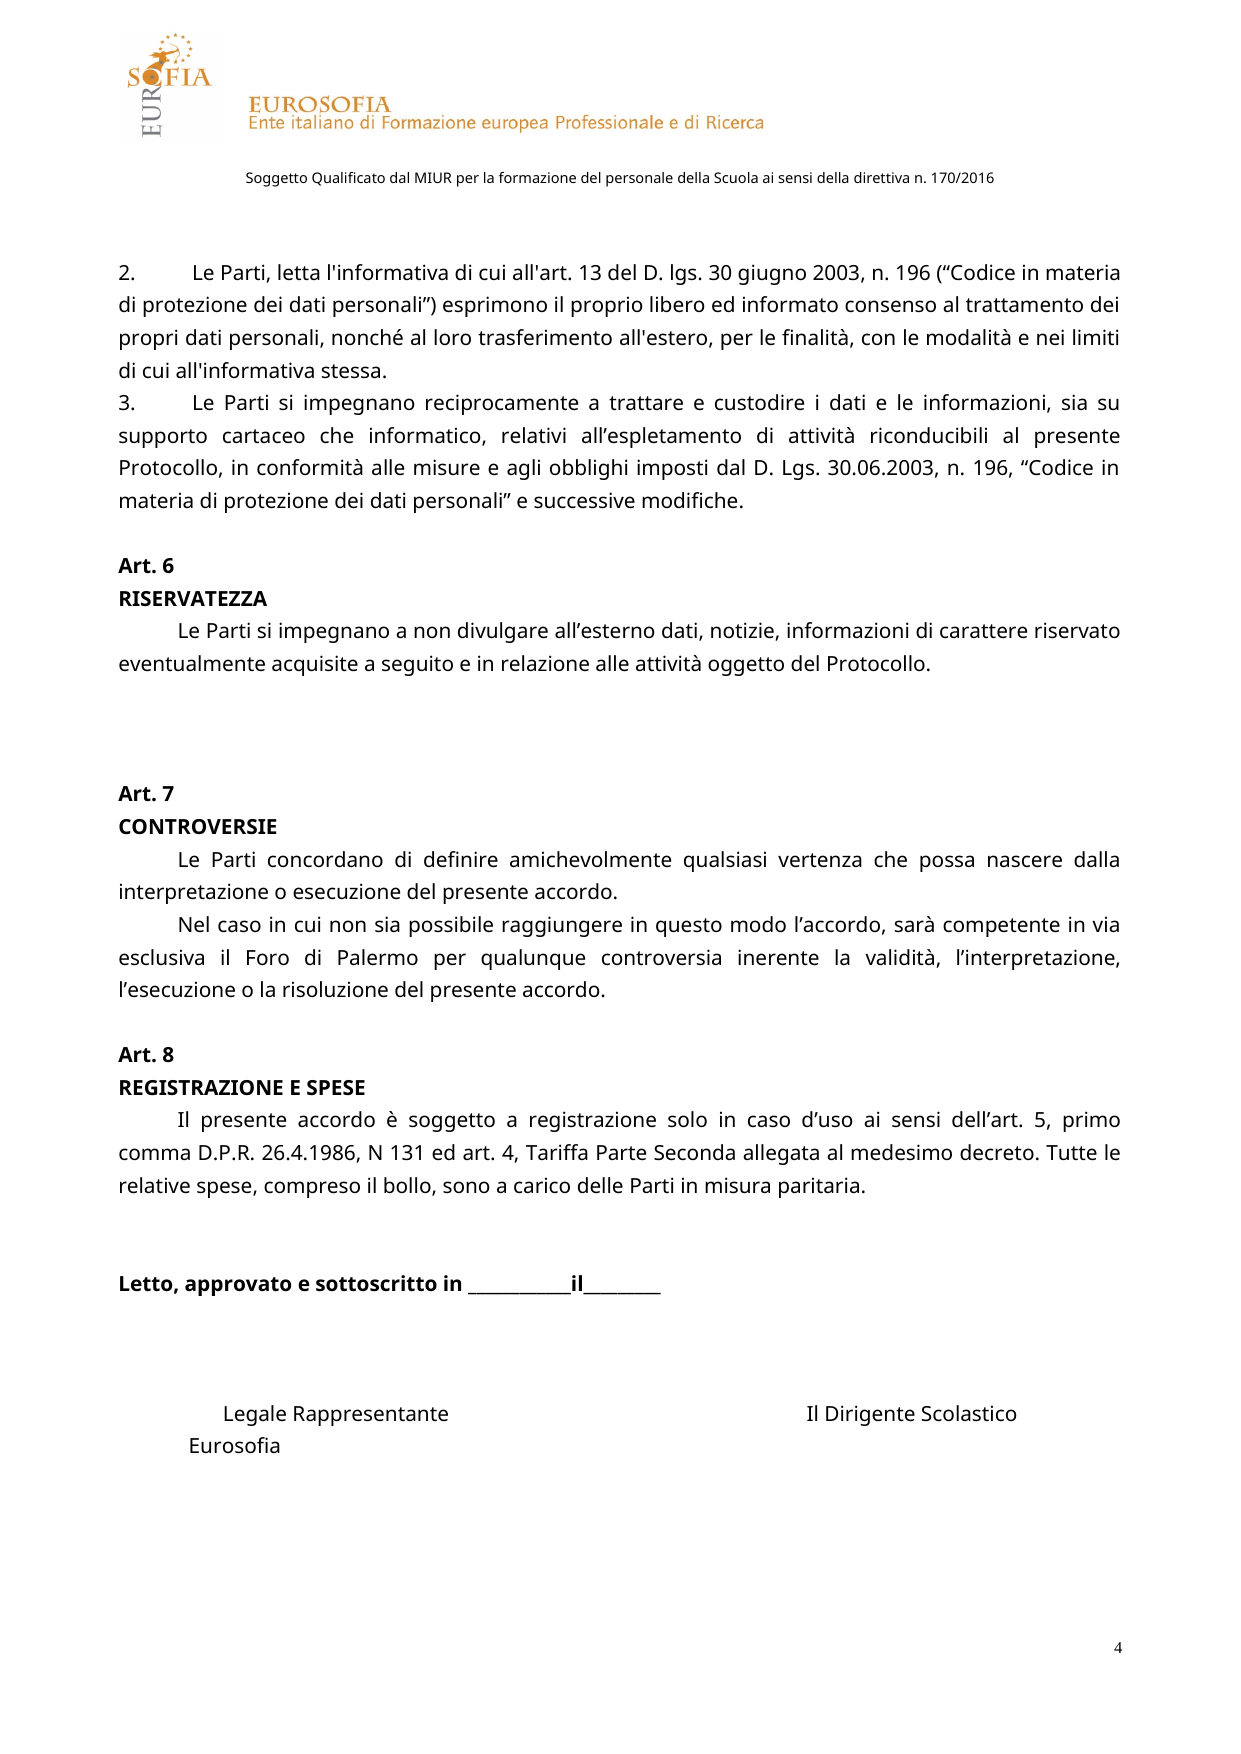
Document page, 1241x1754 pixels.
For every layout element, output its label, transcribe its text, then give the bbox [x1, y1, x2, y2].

text RISERVATEZZA [118, 584, 1122, 612]
text CONTROVERSIE [118, 812, 1122, 841]
text Le Parti concordano di definire amichevolmente qualsiasi vertenza che possa nascere dalla interpretazione o esecuzione del presente accordo. [118, 845, 1122, 906]
text Legale Rappresentante Il Dirigente Scolastico [118, 1399, 1122, 1427]
text Eurosofia [118, 1432, 1122, 1460]
text Letto, approvato e sottoscritto in ____________il_________ [118, 1269, 1122, 1297]
text Le Parti si impegnano a non divulgare all’esterno dati, notizie, informazioni di carattere riservato eventualmente acquisite a seguito e in relazione alle attività oggetto del Protocollo. [118, 617, 1122, 678]
text Art. 6 [118, 551, 1122, 580]
list Le Parti si impegnano reciprocamente a trattare e custodire i dati e le informazioni, sia su supporto cartaceo che informatico, relativi all’espletamento di attività riconducibili al presente Protocollo, in conformità alle misure e agli obblighi imposti dal D. Lgs. 30.06.2003, n. 196, “Codice in materia di protezione dei dati personali” e successive modifiche. [118, 388, 1122, 514]
text REGISTRAZIONE E SPESE [118, 1073, 1122, 1101]
text Nel caso in cui non sia possibile raggiungere in questo modo l’accordo, sarà competente in via esclusiva il Foro di Palermo per qualunque controversia inerente la validità, l’interpretazione, l’esecuzione o la risoluzione del presente accordo. [118, 910, 1122, 1004]
list Le Parti, letta l'informativa di cui all'art. 13 del D. lgs. 30 giugno 2003, n. 196 (“Codice in materia di protezione dei dati personali”) esprimono il proprio libero ed informato consenso al trattamento dei propri dati personali, nonché al loro trasferimento all'estero, per le finalità, con le modalità e nei limiti di cui all'informativa stessa. [118, 258, 1122, 384]
picture [118, 29, 791, 141]
text Art. 8 [118, 1040, 1122, 1069]
text Il presente accordo è soggetto a registrazione solo in caso d’uso ai sensi dell’art. 5, primo comma D.P.R. 26.4.1986, N 131 ed art. 4, Tariffa Parte Seconda allegata al medesimo decreto. Tutte le relative spese, compreso il bollo, sono a carico delle Parti in misura paritaria. [118, 1106, 1122, 1199]
text Art. 7 [118, 779, 1122, 808]
